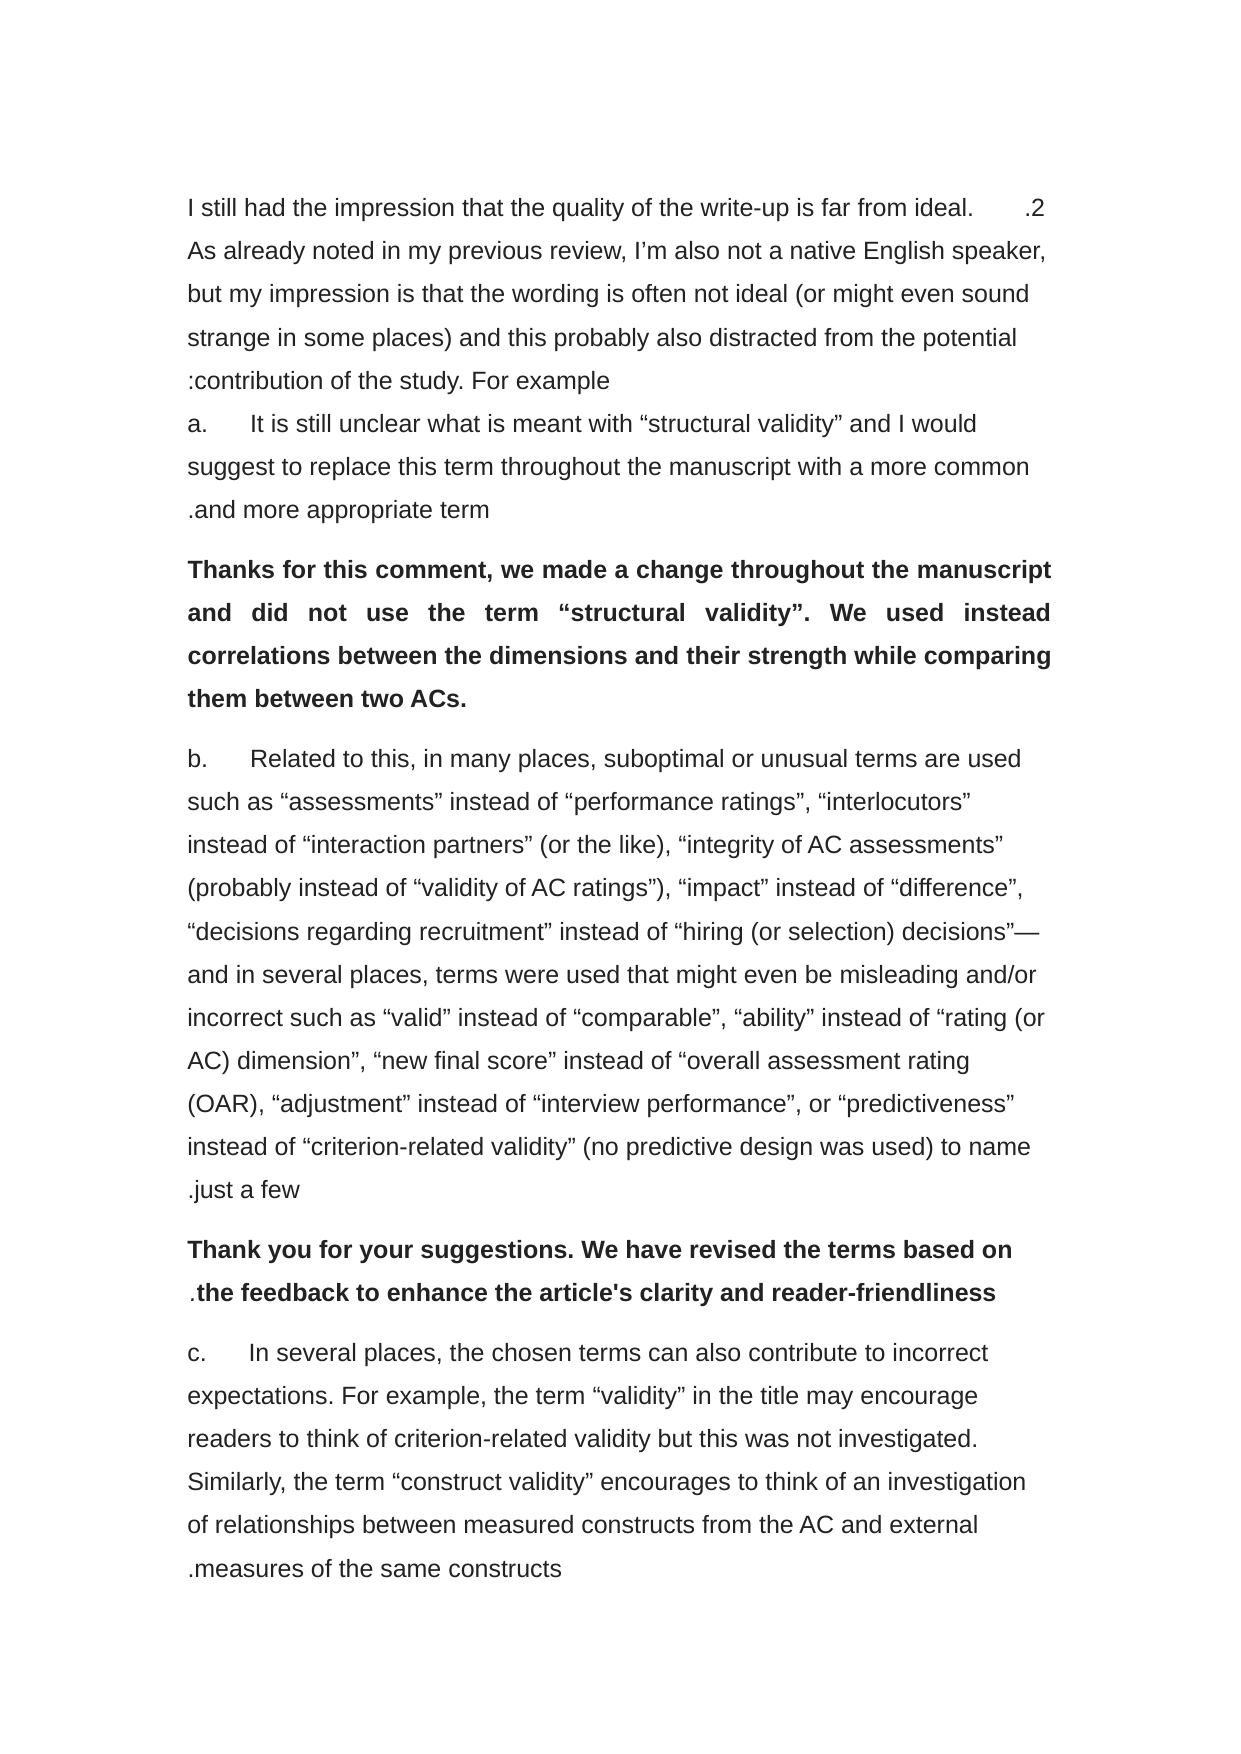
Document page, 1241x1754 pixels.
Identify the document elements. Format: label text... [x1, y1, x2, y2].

text b. Related to this, in many places, suboptimal or unusual terms are used such as “assessments” instead of “performance ratings”, “interlocutors” instead of “interaction partners” (or the like), “integrity of AC assessments” (probably instead of “validity of AC ratings”), “impact” instead of “difference”, “decisions regarding recruitment” instead of “hiring (or selection) decisions”—and in several places, terms were used that might even be misleading and/or incorrect such as “valid” instead of “comparable”, “ability” instead of “rating (or AC) dimension”, “new final score” instead of “overall assessment rating (OAR), “adjustment” instead of “interview performance”, or “predictiveness” instead of “criterion-related validity” (no predictive design was used) to name just a few. [187, 744, 1053, 1204]
text Thank you for your suggestions. We have revised the terms based on the feedback to enhance the article's clarity and reader-friendliness. [187, 1235, 1053, 1307]
text Thanks for this comment, we made a change throughout the manuscript and did not use the term “structural validity”. We used instead correlations between the dimensions and their strength while comparing them between two ACs. [187, 564, 1053, 713]
text c. In several places, the chosen terms can also contribute to incorrect expectations. For example, the term “validity” in the title may encourage readers to think of criterion-related validity but this was not investigated. Similarly, the term “construct validity” encourages to think of an investigation of relationships between measured constructs from the AC and external measures of the same constructs. [187, 1338, 1053, 1582]
text 2. I still had the impression that the quality of the write-up is far from ideal. As already noted in my previous review, I’m also not a native English speaker, but my impression is that the wording is often not ideal (or might even sound strange in some places) and this probably also distracted from the potential contribution of the study. For example: a. It is still unclear what is meant with “structural validity” and I would suggest to replace this term throughout the manuscript with a more common and more appropriate term. [187, 150, 1053, 524]
